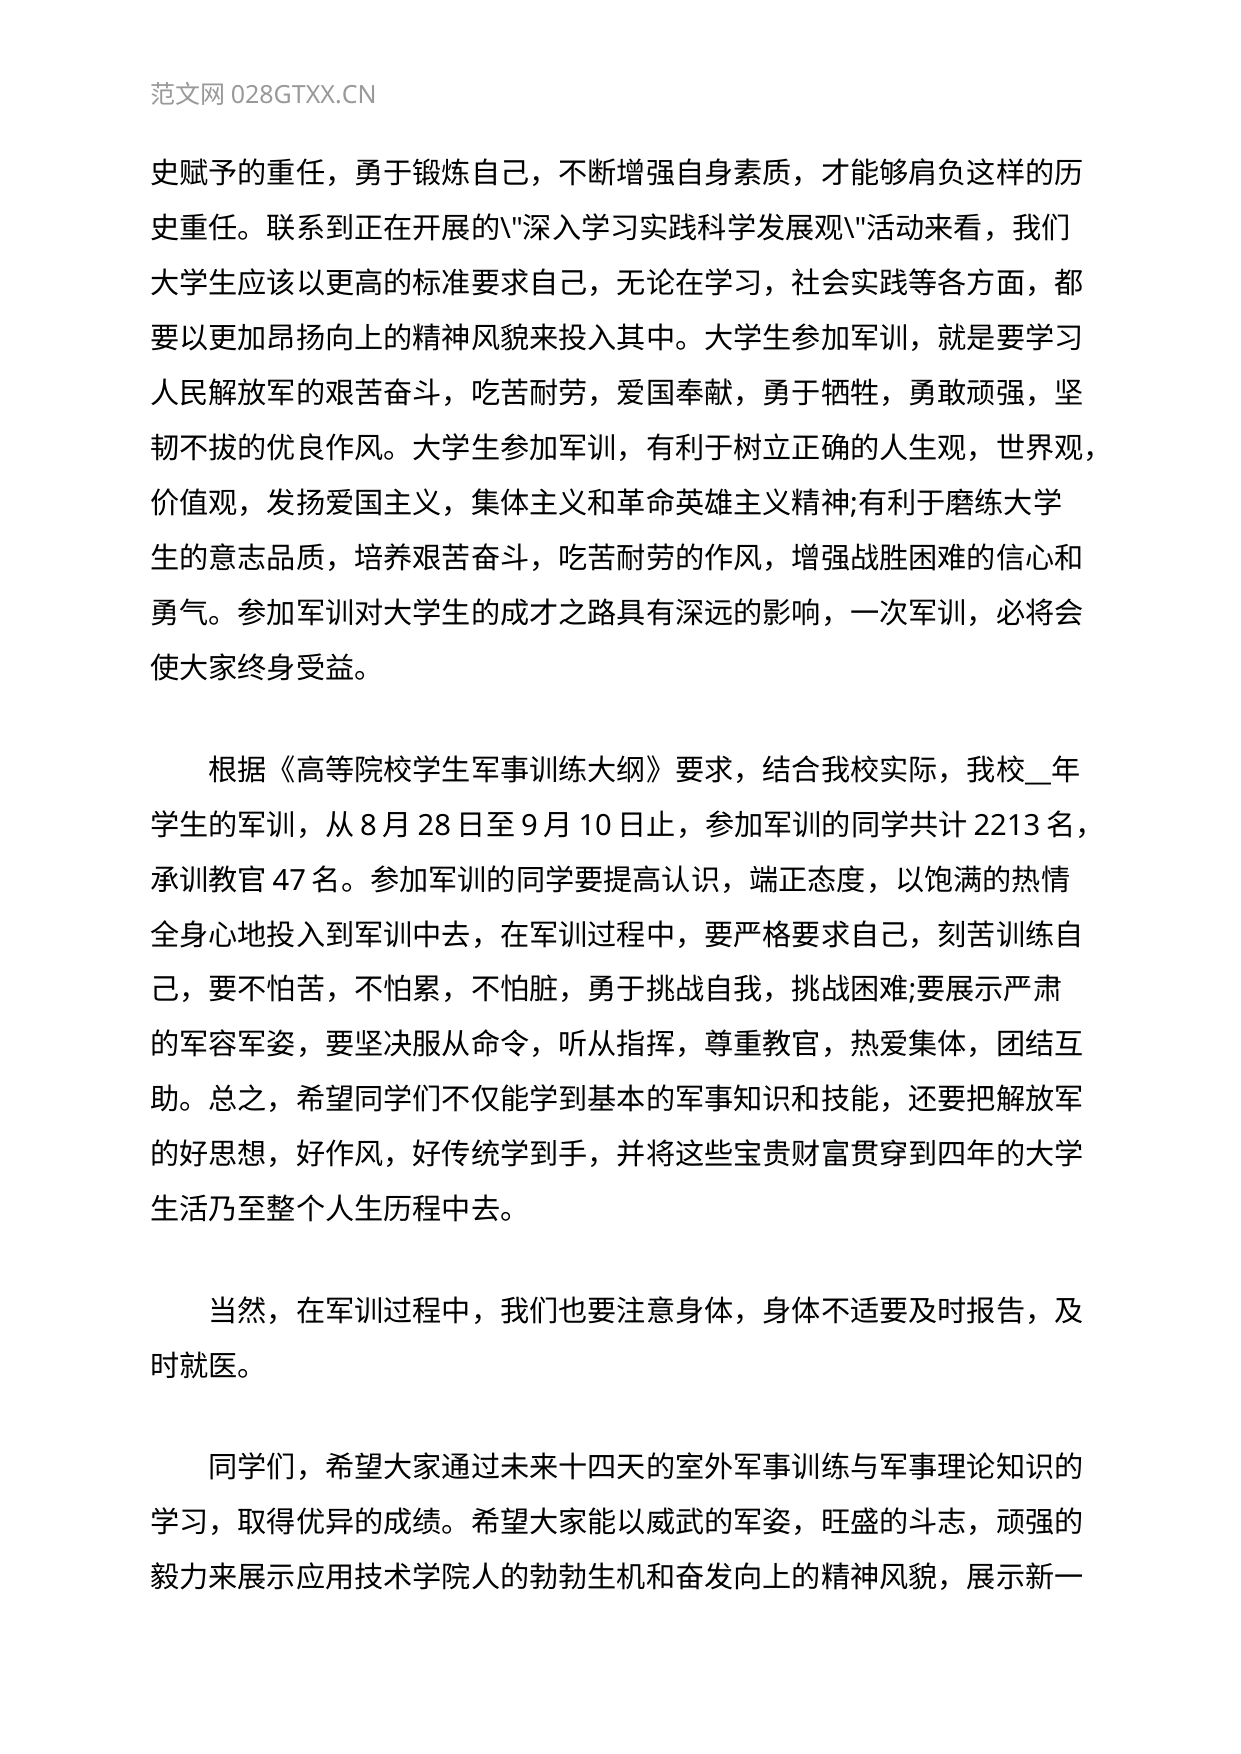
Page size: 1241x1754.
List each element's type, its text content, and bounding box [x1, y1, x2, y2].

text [150, 150, 1090, 687]
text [150, 1444, 1090, 1596]
text 根据《高等院校学生军事训练大纲》要求，结合我校实际，我校__年学生的军训，从8月28日至9月10日止，参加军训的同学共计2213名，承训教官47名。参加军训的同学要提高认识，端正态度，以饱满的热情全身心地投入到军训中去，在军训过程中，要严格要求自己，刻苦训练自己，要不怕苦，不怕累，不怕脏，勇于挑战自我，挑战困难;要展示严肃的军容军姿，要坚决服从命令，听从指挥，尊重教官，热爱集体，团结互助。总之，希望同学们不仅能学到基本的军事知识和技能，还要把解放军的好思想，好作风，好传统学到手，并将这些宝贵财富贯穿到四年的大学生活乃至整个人生历程中去。 [150, 746, 1090, 1228]
text 当然，在军训过程中，我们也要注意身体，身体不适要及时报告，及时就医。 [150, 1287, 1090, 1384]
